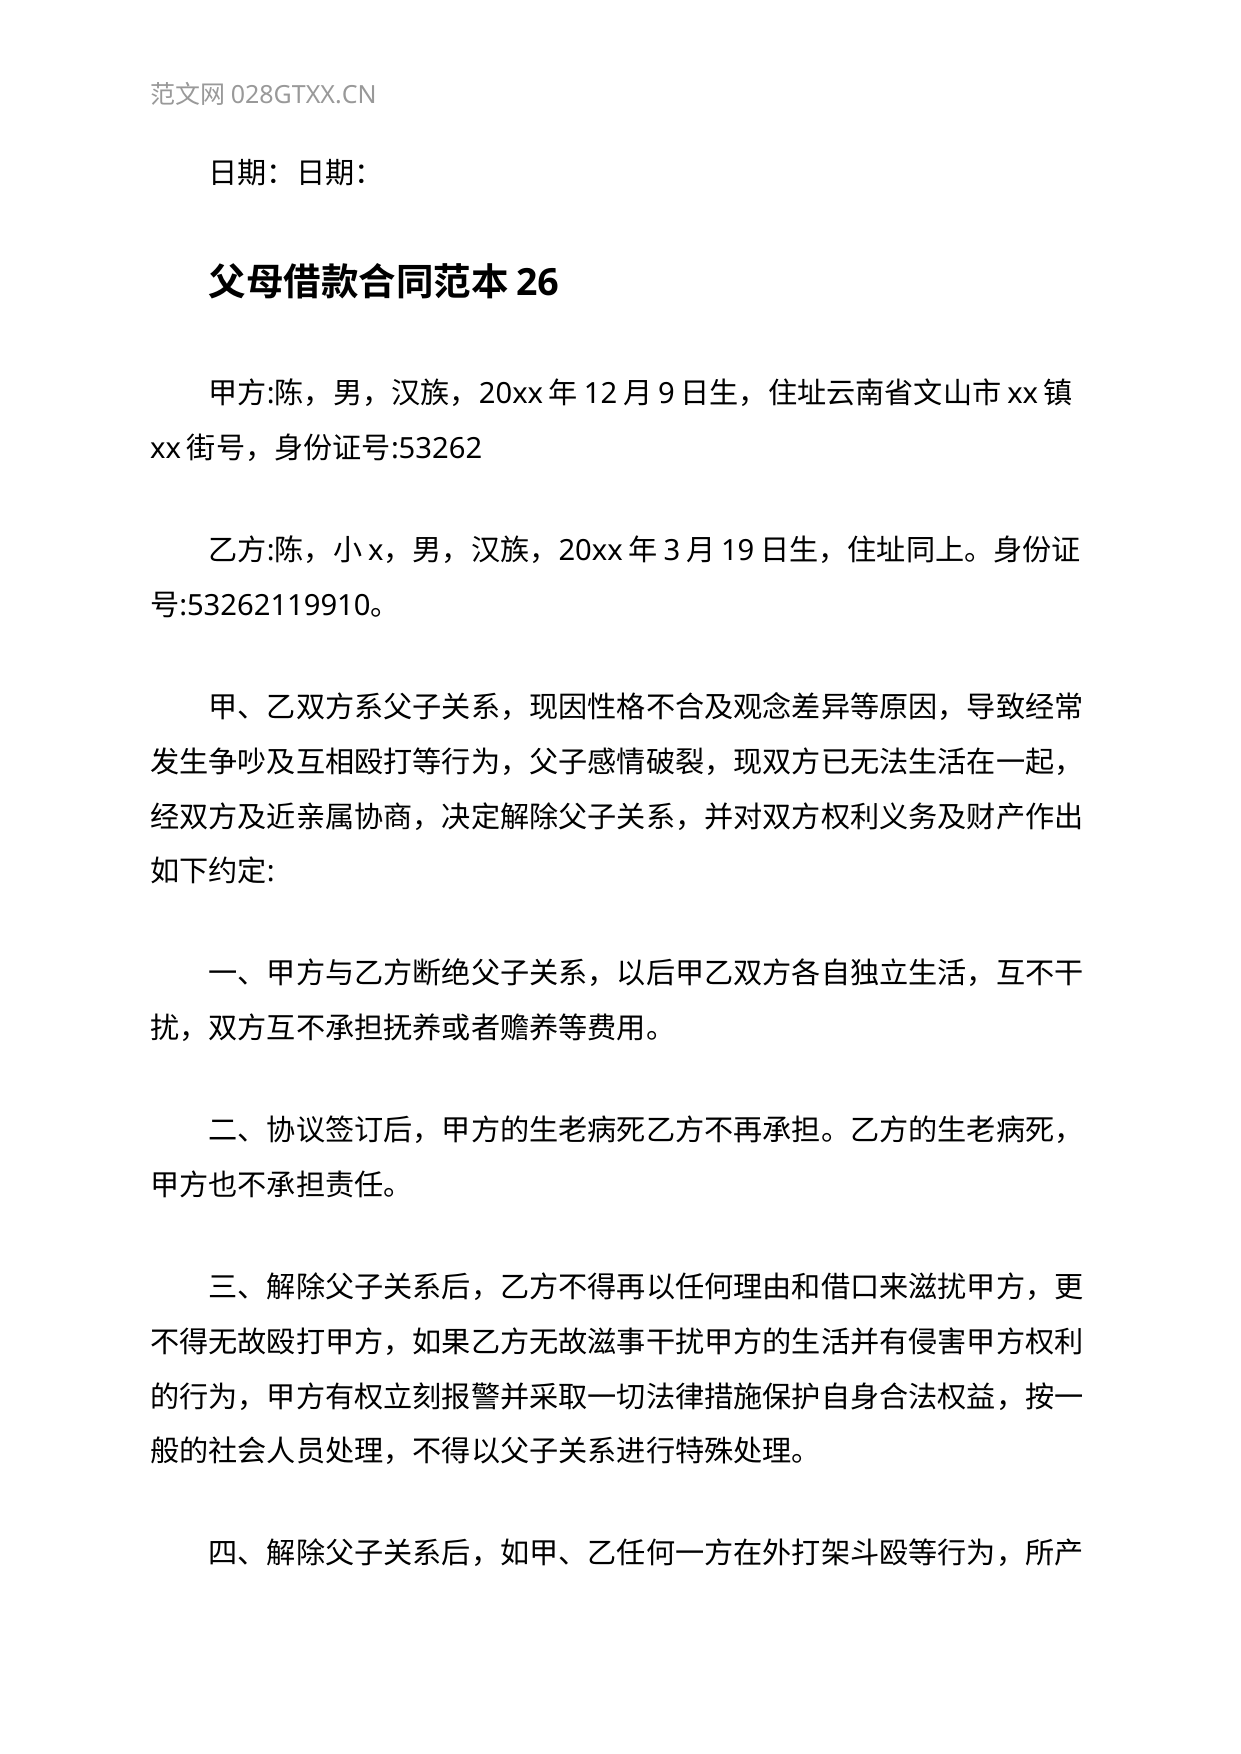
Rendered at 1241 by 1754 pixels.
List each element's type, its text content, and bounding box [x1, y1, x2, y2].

text 日期：日期： [150, 150, 1090, 192]
text 父母借款合同范本26 [150, 252, 1090, 306]
text 三、解除父子关系后，乙方不得再以任何理由和借口来滋扰甲方，更不得无故殴打甲方，如果乙方无故滋事干扰甲方的生活并有侵害甲方权利的行为，甲方有权立刻报警并采取一切法律措施保护自身合法权益，按一般的社会人员处理，不得以父子关系进行特殊处理。 [150, 1263, 1090, 1470]
text 二、协议签订后，甲方的生老病死乙方不再承担。乙方的生老病死，甲方也不承担责任。 [150, 1107, 1090, 1204]
text 甲、乙双方系父子关系，现因性格不合及观念差异等原因，导致经常发生争吵及互相殴打等行为，父子感情破裂，现双方已无法生活在一起，经双方及近亲属协商，决定解除父子关系，并对双方权利义务及财产作出如下约定: [150, 683, 1090, 890]
text 一、甲方与乙方断绝父子关系，以后甲乙双方各自独立生活，互不干扰，双方互不承担抚养或者赡养等费用。 [150, 950, 1090, 1047]
text 乙方:陈，小x，男，汉族，20xx年3月19日生，住址同上。身份证号:53262119910。 [150, 526, 1090, 624]
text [150, 1530, 1090, 1572]
text 甲方:陈，男，汉族，20xx年12月9日生，住址云南省文山市xx镇xx街号，身份证号:53262 [150, 369, 1090, 467]
